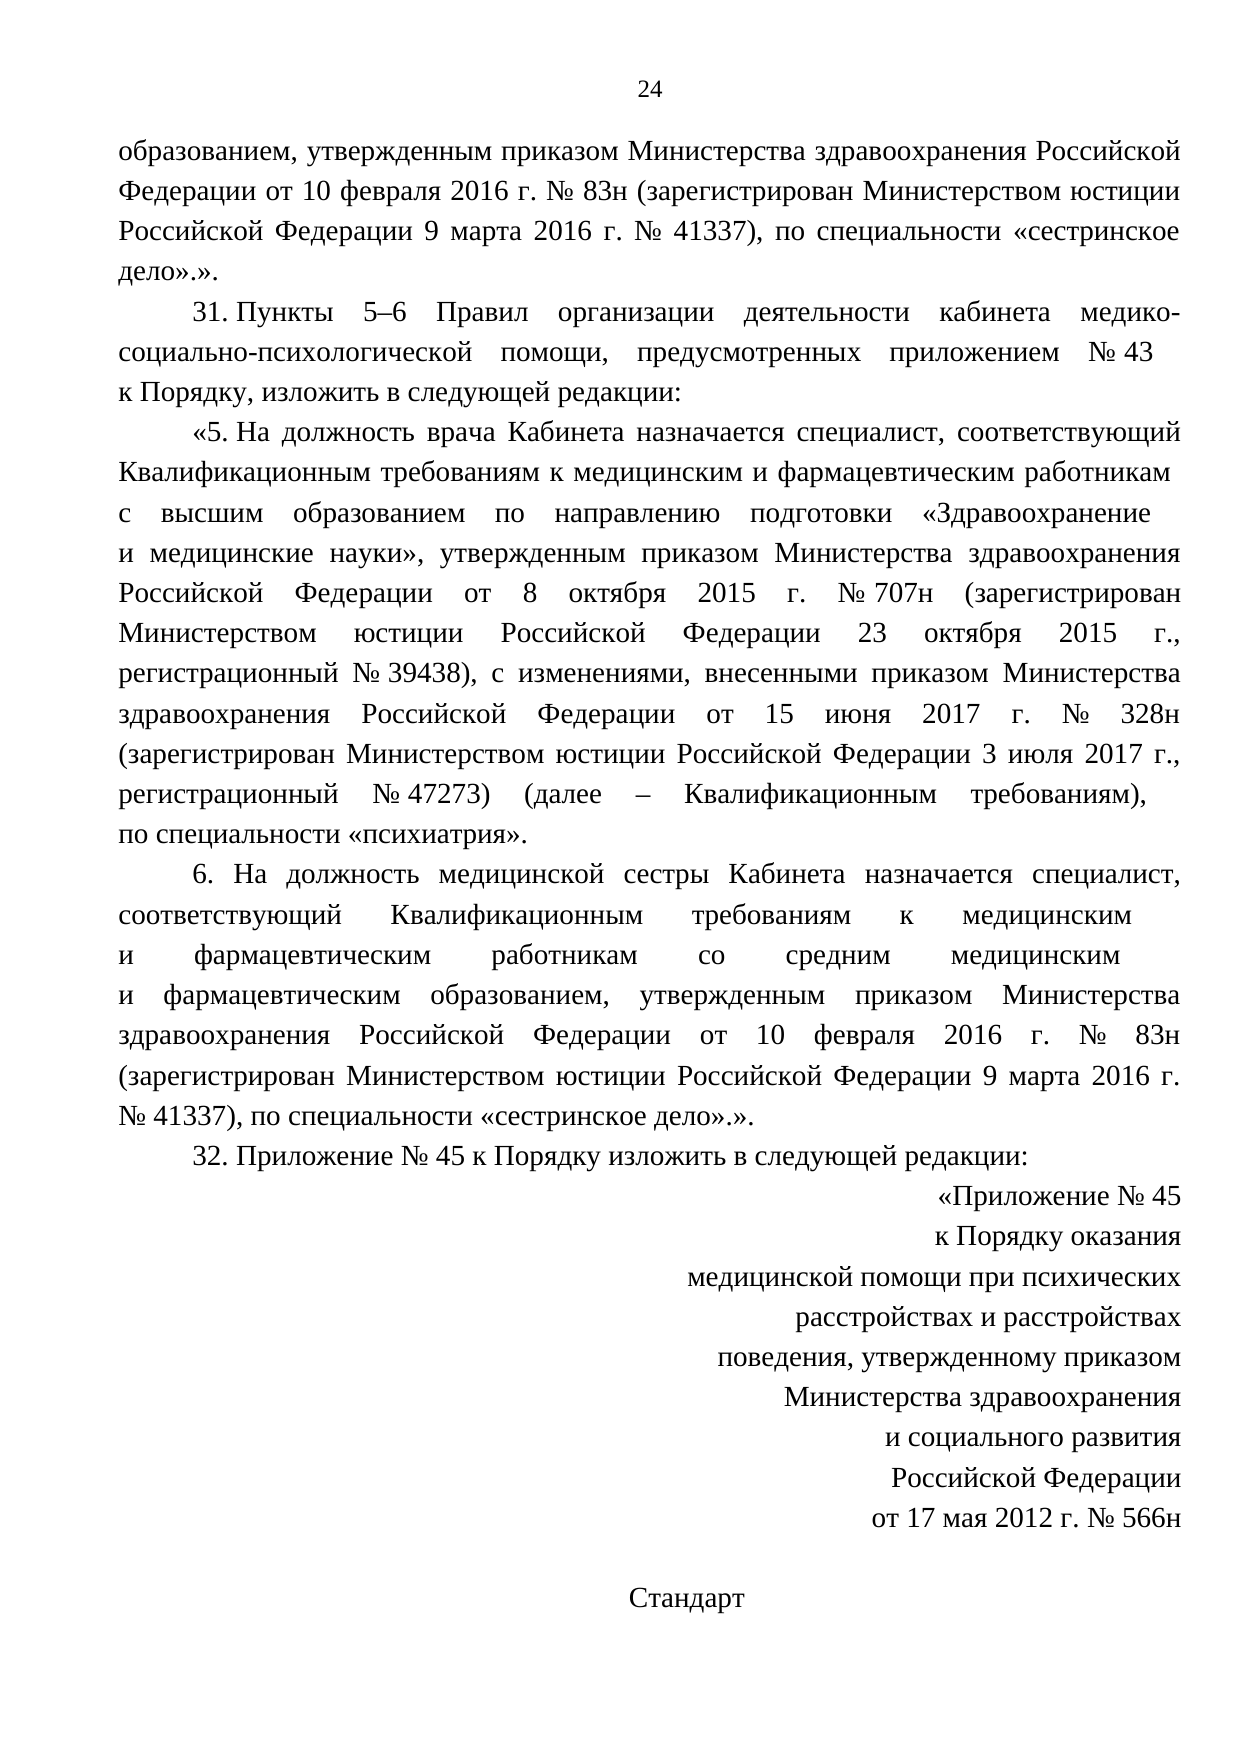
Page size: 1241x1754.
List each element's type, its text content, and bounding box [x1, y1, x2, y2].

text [118, 133, 1181, 287]
text к Порядку оказания [118, 1218, 1181, 1252]
text и социального развития [118, 1419, 1181, 1453]
text поведения, утвержденному приказом [118, 1339, 1181, 1373]
text Министерства здравоохранения [118, 1379, 1181, 1413]
text Российской Федерации [118, 1460, 1181, 1493]
text 6. На должность медицинской сестры Кабинета назначается специалист, соответствующий Квалификационным требованиям к медицинским и фармацевтическим работникам со средним медицинским и фармацевтическим образованием, утвержденным приказом Министерства здравоохранения Российской Федерации от 10 февраля 2016 г. № 83н (зарегистрирован Министерством юстиции Российской Федерации 9 марта 2016 г. № 41337), по специальности «сестринское дело».». [118, 857, 1181, 1131]
text 31. Пункты 5–6 Правил организации деятельности кабинета медико-социально-психологической помощи, предусмотренных приложением № 43 к Порядку, изложить в следующей редакции: [118, 294, 1181, 408]
text медицинской помощи при психических [118, 1259, 1181, 1292]
text расстройствах и расстройствах [118, 1299, 1181, 1332]
text от 17 мая 2012 г. № 566н [118, 1500, 1181, 1533]
text «Приложение № 45 [118, 1178, 1181, 1212]
text «5. На должность врача Кабинета назначается специалист, соответствующий Квалификационным требованиям к медицинским и фармацевтическим работникам с высшим образованием по направлению подготовки «Здравоохранение и медицинские науки», утвержденным приказом Министерства здравоохранения Российской Федерации от 8 октября 2015 г. № 707н (зарегистрирован Министерством юстиции Российской Федерации 23 октября 2015 г., регистрационный № 39438), с изменениями, внесенными приказом Министерства здравоохранения Российской Федерации от 15 июня 2017 г. № 328н (зарегистрирован Министерством юстиции Российской Федерации 3 июля 2017 г., регистрационный № 47273) (далее – Квалификационным требованиям), по специальности «психиатрия». [118, 414, 1181, 850]
text 32. Приложение № 45 к Порядку изложить в следующей редакции: [118, 1138, 1181, 1172]
text Стандарт [118, 1580, 1181, 1614]
